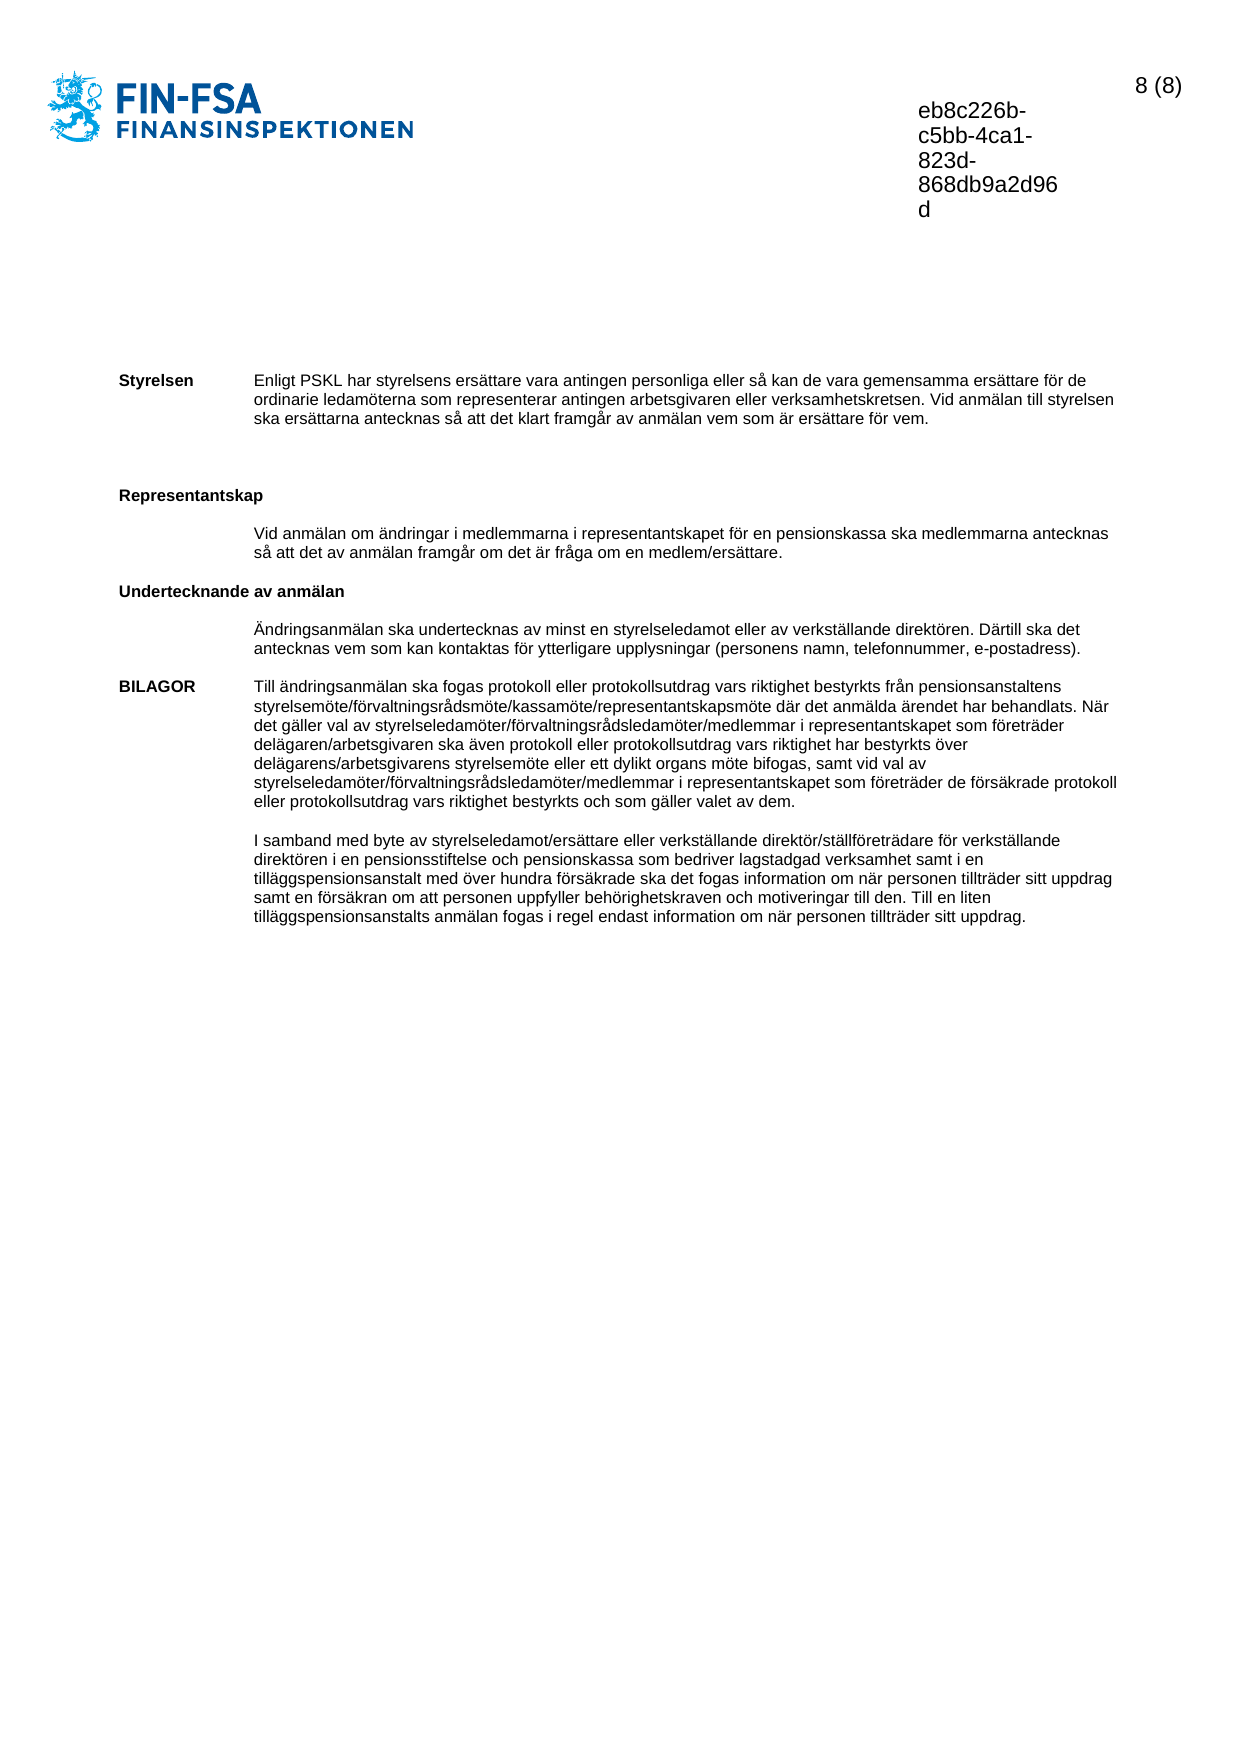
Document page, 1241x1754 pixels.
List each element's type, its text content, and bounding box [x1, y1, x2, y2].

text Vid anmälan om ändringar i medlemmarna i representantskapet för en pensionskassa ska medlemmarna antecknas så att det av anmälan framgår om det är fråga om en medlem/ersättare. [254, 524, 1122, 562]
text Undertecknande av anmälan [119, 581, 1122, 601]
text Styrelsen Enligt PSKL har styrelsens ersättare vara antingen personliga eller så kan de vara gemensamma ersättare för de ordinarie ledamöterna som representerar antingen arbetsgivaren eller verksamhetskretsen. Vid anmälan till styrelsen ska ersättarna antecknas så att det klart framgår av anmälan vem som är ersättare för vem. [119, 371, 1122, 428]
text Representantskap [119, 486, 1122, 505]
text BILAGOR Till ändringsanmälan ska fogas protokoll eller protokollsutdrag vars riktighet bestyrkts från pensionsanstaltens styrelsemöte/förvaltningsrådsmöte/kassamöte/representantskapsmöte där det anmälda ärendet har behandlats. När det gäller val av styrelseledamöter/förvaltningsrådsledamöter/medlemmar i representantskapet som företräder delägaren/arbetsgivaren ska även protokoll eller protokollsutdrag vars riktighet har bestyrkts över delägarens/arbetsgivarens styrelsemöte eller ett dylikt organs möte bifogas, samt vid val av styrelseledamöter/förvaltningsrådsledamöter/medlemmar i representantskapet som företräder de försäkrade protokoll eller protokollsutdrag vars riktighet bestyrkts och som gäller valet av dem. [119, 677, 1122, 811]
text I samband med byte av styrelseledamot/ersättare eller verkställande direktör/ställföreträdare för verkställande direktören i en pensionsstiftelse och pensionskassa som bedriver lagstadgad verksamhet samt i en tilläggspensionsanstalt med över hundra försäkrade ska det fogas information om när personen tillträder sitt uppdrag samt en försäkran om att personen uppfyller behörighetskraven och motiveringar till den. Till en liten tilläggspensionsanstalts anmälan fogas i regel endast information om när personen tillträder sitt uppdrag. [254, 831, 1122, 926]
text Ändringsanmälan ska undertecknas av minst en styrelseledamot eller av verkställande direktören. Därtill ska det antecknas vem som kan kontaktas för ytterligare upplysningar (personens namn, telefonnummer, e-postadress). [119, 620, 1122, 658]
